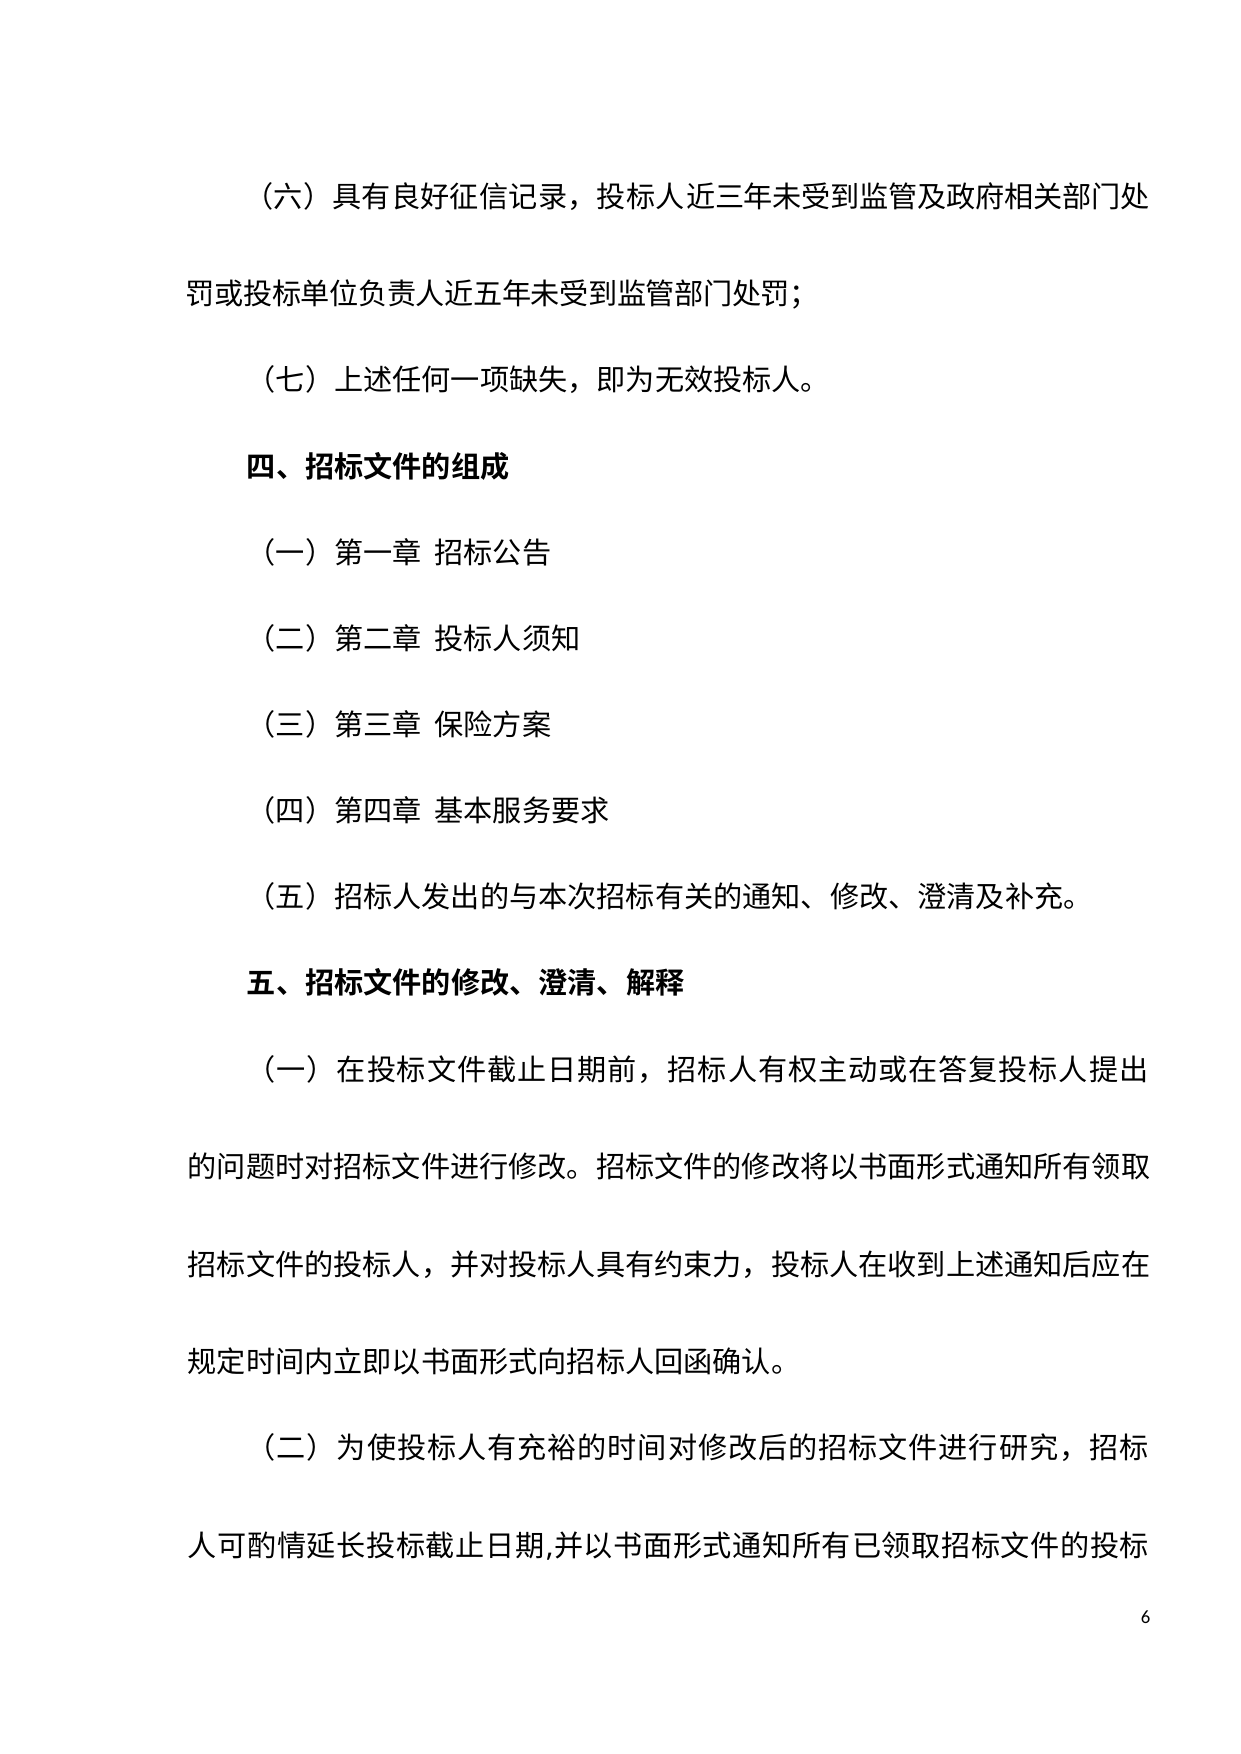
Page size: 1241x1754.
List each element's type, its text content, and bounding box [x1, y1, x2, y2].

text （七）上述任何一项缺失，即为无效投标人。 [187, 346, 1150, 411]
text （四）第四章 基本服务要求 [187, 776, 1150, 841]
text （三）第三章 保险方案 [187, 690, 1150, 755]
text （五）招标人发出的与本次招标有关的通知、修改、澄清及补充。 [188, 862, 1150, 927]
text 五、招标文件的修改、澄清、解释 [187, 949, 1150, 1014]
text （二）第二章 投标人须知 [188, 604, 1150, 669]
text （一）第一章 招标公告 [187, 518, 1150, 583]
text （六）具有良好征信记录，投标人近三年未受到监管及政府相关部门处罚或投标单位负责人近五年未受到监管部门处罚； [186, 162, 1150, 324]
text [187, 1413, 1150, 1576]
text 四、招标文件的组成 [187, 432, 1150, 497]
text （一）在投标文件截止日期前，招标人有权主动或在答复投标人提出的问题时对招标文件进行修改。招标文件的修改将以书面形式通知所有领取招标文件的投标人，并对投标人具有约束力，投标人在收到上述通知后应在规定时间内立即以书面形式向招标人回函确认。 [187, 1035, 1150, 1392]
